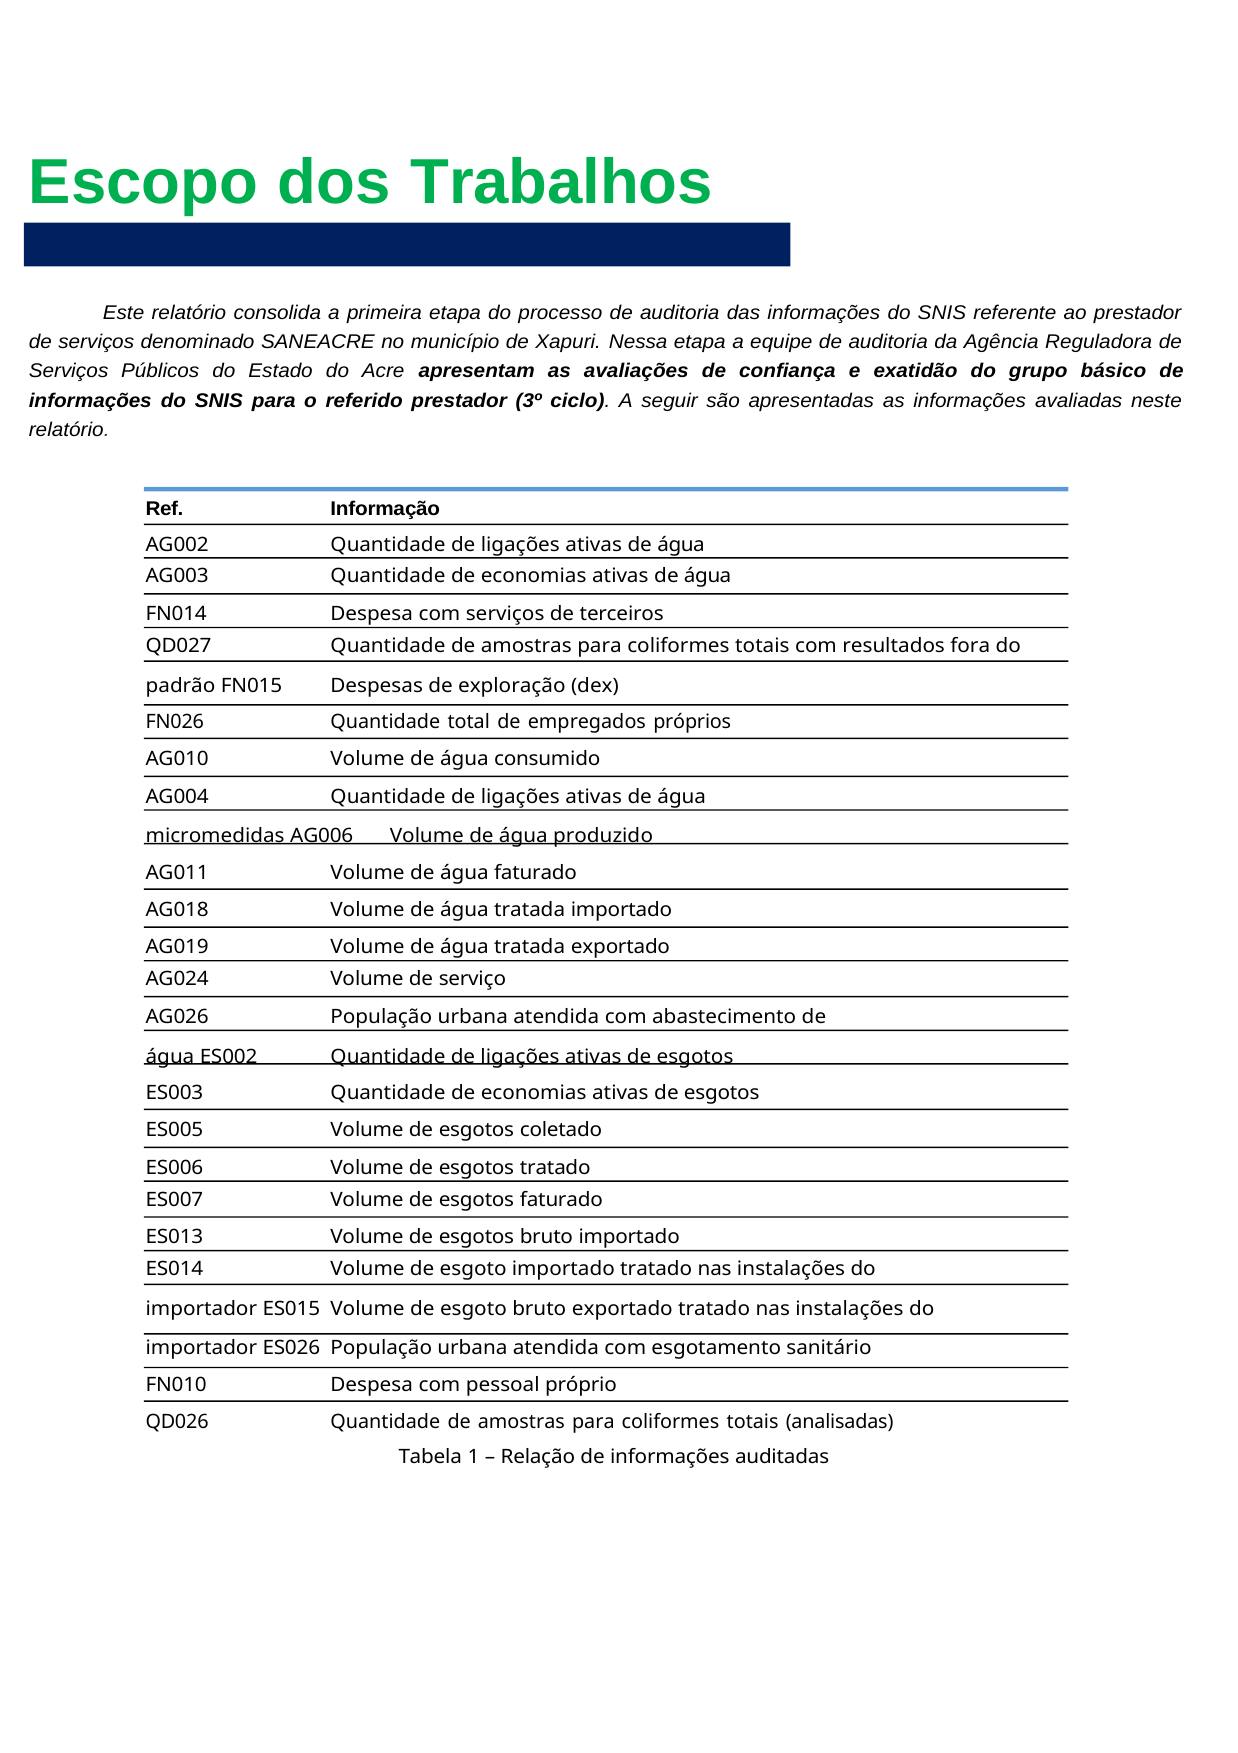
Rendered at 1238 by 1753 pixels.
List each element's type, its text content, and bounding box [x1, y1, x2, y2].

text FN026 Quantidade total de empregados próprios [145, 710, 1198, 733]
text AG011 Volume de água faturado [145, 861, 1198, 884]
subtitle Ref. Informação [145, 489, 1198, 519]
text FN014 Despesa com serviços de terceiros [145, 599, 1198, 626]
text ES014 Volume de esgoto importado tratado nas instalações do importador ES015 Volume de esgoto bruto exportado tratado nas instalações do importador ES026 População urbana atendida com esgotamento sanitário [145, 1286, 992, 1333]
text AG003 Quantidade de economias ativas de água [145, 562, 1198, 589]
text AG004 Quantidade de ligações ativas de água micromedidas AG006 Volume de água produzido [145, 782, 818, 809]
text AG026 População urbana atendida com abastecimento de água ES002 Quantidade de ligações ativas de esgotos [145, 1002, 844, 1029]
subtitle Escopo dos Trabalhos [28, 144, 1198, 217]
text AG004 Quantidade de ligações ativas de água micromedidas AG006 Volume de água produzido [145, 811, 818, 842]
text AG018 Volume de água tratada importado [145, 889, 1198, 922]
text ES006 Volume de esgotos tratado [145, 1153, 1198, 1180]
text QD026 Quantidade de amostras para coliformes totais (analisadas) [145, 1401, 1198, 1434]
text AG002 Quantidade de ligações ativas de água [145, 530, 1198, 557]
text ES014 Volume de esgoto importado tratado nas instalações do importador ES015 Volume de esgoto bruto exportado tratado nas instalações do importador ES026 População urbana atendida com esgotamento sanitário [145, 1335, 992, 1361]
text AG026 População urbana atendida com abastecimento de água ES002 Quantidade de ligações ativas de esgotos [145, 1032, 844, 1063]
text AG019 Volume de água tratada exportado [145, 933, 1198, 960]
text QD027 Quantidade de amostras para coliformes totais com resultados fora do padrão FN015 Despesas de exploração (dex) [145, 662, 1038, 698]
text ES003 Quantidade de economias ativas de esgotos [145, 1081, 1198, 1104]
text AG024 Volume de serviço [145, 964, 1198, 991]
text ES005 Volume de esgotos coletado [145, 1109, 1198, 1142]
text ES013 Volume de esgotos bruto importado [145, 1223, 1198, 1249]
text FN010 Despesa com pessoal próprio [145, 1373, 1198, 1396]
text QD027 Quantidade de amostras para coliformes totais com resultados fora do padrão FN015 Despesas de exploração (dex) [145, 631, 1038, 660]
text Tabela 1 – Relação de informações auditadas [398, 1442, 1198, 1469]
text ES014 Volume de esgoto importado tratado nas instalações do importador ES015 Volume de esgoto bruto exportado tratado nas instalações do importador ES026 População urbana atendida com esgotamento sanitário [145, 1254, 992, 1283]
text ES007 Volume de esgotos faturado [145, 1185, 1198, 1212]
text AG010 Volume de água consumido [145, 738, 1198, 771]
text Este relatório consolida a primeira etapa do processo de auditoria das informações do SNIS referente ao prestador de serviços denominado SANEACRE no município de Xapuri. Nessa etapa a equipe de auditoria da Agência Reguladora de Serviços Públicos do Estado do Acre apresentam as avaliações de confiança e exatidão do grupo básico de informações do SNIS para o referido prestador (3º ciclo). A seguir são apresentadas as informações avaliadas neste relatório. [29, 301, 1184, 440]
